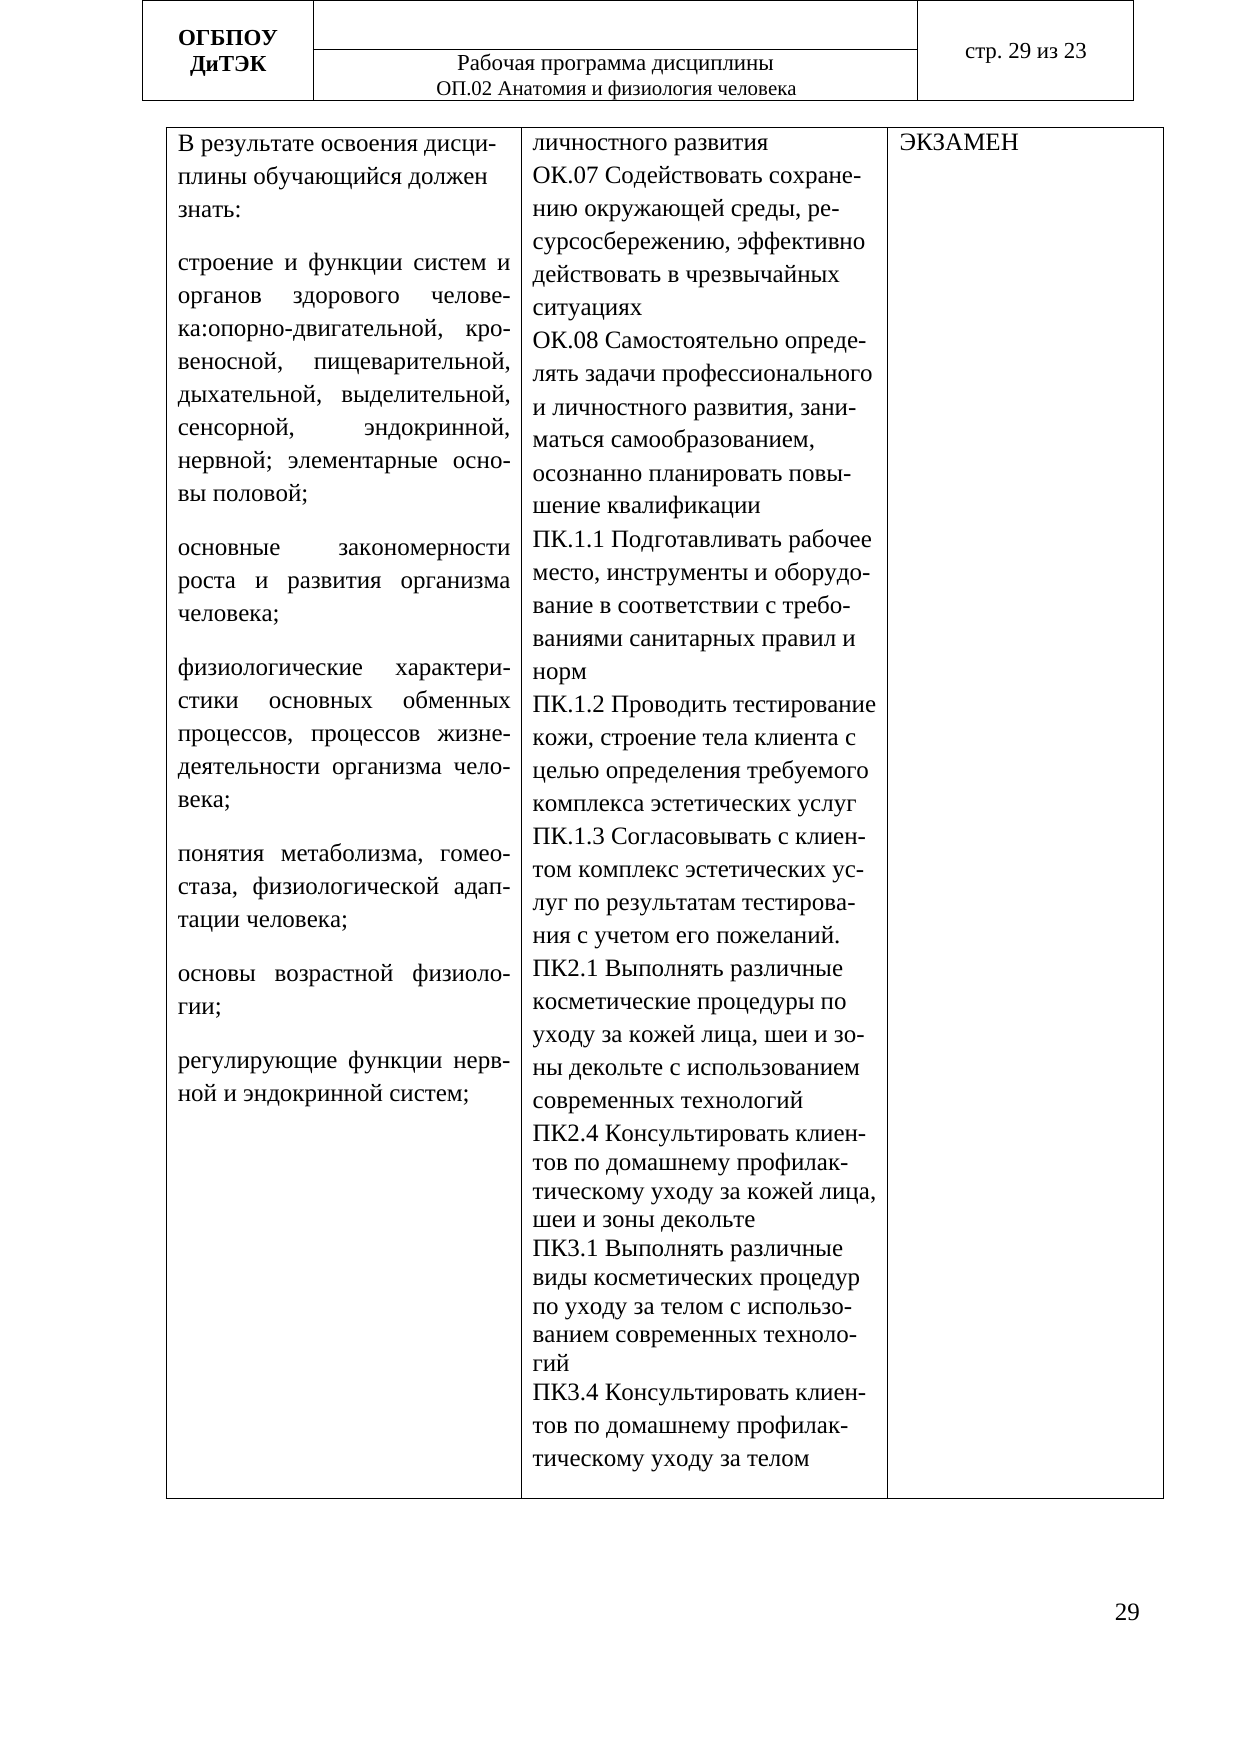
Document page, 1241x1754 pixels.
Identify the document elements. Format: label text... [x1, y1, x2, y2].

table_header личностного развития ОК.07 Содействовать сохране- нию окружающей среды, ре- сурсосбережению, эффективно действовать в чрезвычайных ситуациях ОК.08 Самостоятельно опреде- лять задачи профессионального и личностного развития, зани- маться самообразованием, осознанно планировать повы- шение квалификации ПК.1.1 Подготавливать рабочее место, инструменты и оборудо- вание в соответствии с требо- ваниями санитарных правил и норм ПК.1.2 Проводить тестирование кожи, строение тела клиента с целью определения требуемого комплекса эстетических услуг ПК.1.3 Согласовывать с клиен- том комплекс эстетических ус- луг по результатам тестирова- ния с учетом его пожеланий. ПК2.1 Выполнять различные косметические процедуры по уходу за кожей лица, шеи и зо- ны декольте с использованием современных технологий ПК2.4 Консультировать клиен- тов по домашнему профилак- тическому уходу за кожей лица, шеи и зоны декольте ПК3.1 Выполнять различные виды косметических процедур по уходу за телом с использо- ванием современных техноло- гий ПК3.4 Консультировать клиен- тов по домашнему профилак- тическому уходу за телом [522, 128, 887, 1498]
table_header В результате освоения дисци- плины обучающийся должен знать: строение и функции систем и органов здорового челове- ка:опорно-двигательной, кро- веносной, пищеварительной, дыхательной, выделительной, сенсорной, эндокринной, нервной; элементарные осно- вы половой; основные закономерности роста и развития организма человека; физиологические характери- стики основных обменных процессов, процессов жизне- деятельности организма чело- века; понятия метаболизма, гомео- стаза, физиологической адап- тации человека; основы возрастной физиоло- гии; регулирующие функции нерв- ной и эндокринной систем; [167, 128, 521, 1498]
table_header ЭКЗАМЕН [888, 128, 1163, 1498]
